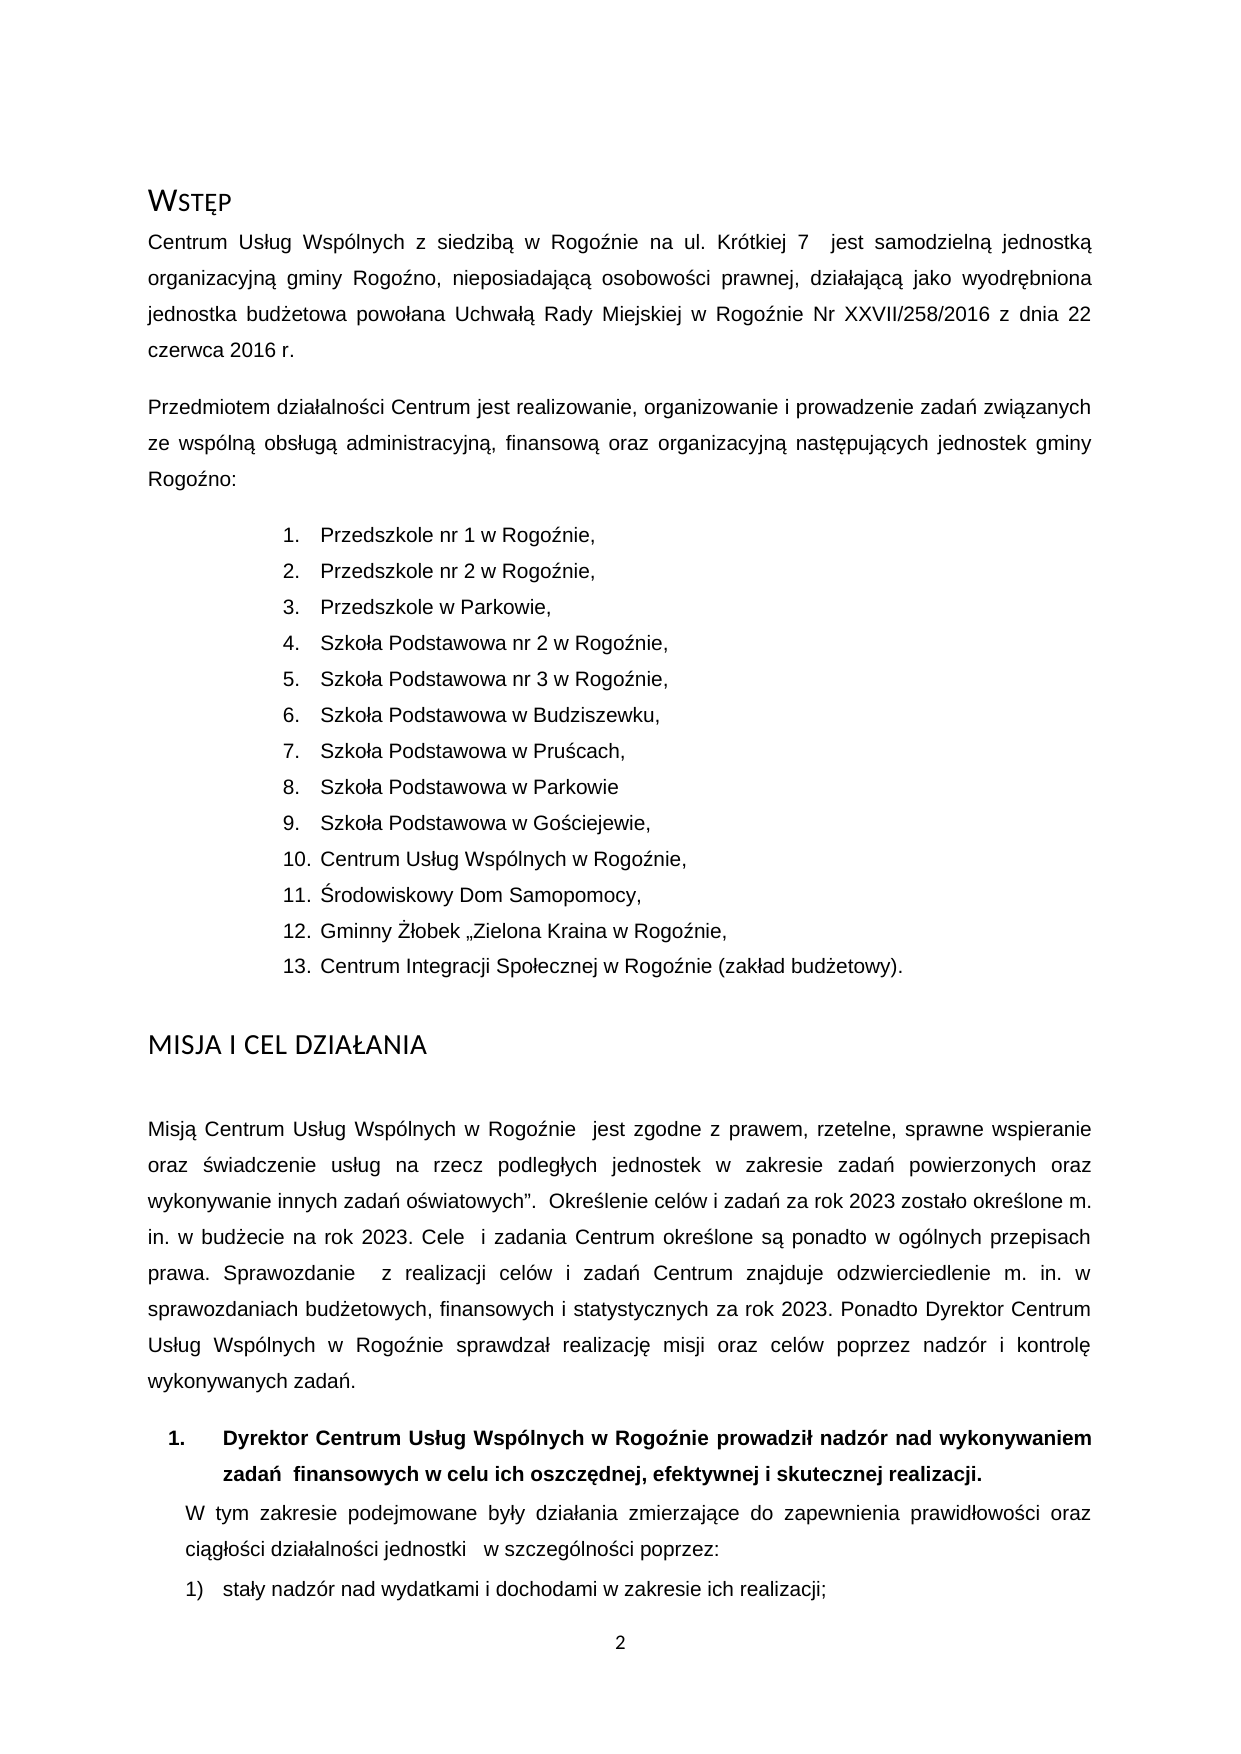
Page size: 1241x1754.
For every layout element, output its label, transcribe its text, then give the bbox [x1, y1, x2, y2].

text Misją Centrum Usług Wspólnych w Rogoźnie jest zgodne z prawem, rzetelne, sprawne wspieranie oraz świadczenie usług na rzecz podległych jednostek w zakresie zadań powierzonych oraz wykonywanie innych zadań oświatowych”. Określenie celów i zadań za rok 2023 zostało określone m. in. w budżecie na rok 2023. Cele i zadania Centrum określone są ponadto w ogólnych przepisach prawa. Sprawozdanie z realizacji celów i zadań Centrum znajduje odzwierciedlenie m. in. w sprawozdaniach budżetowych, finansowych i statystycznych za rok 2023. Ponadto Dyrektor Centrum Usług Wspólnych w Rogoźnie sprawdzał realizację misji oraz celów poprzez nadzór i kontrolę wykonywanych zadań. [148, 1117, 1092, 1393]
list Przedszkole nr 2 w Rogoźnie, [283, 559, 1092, 583]
list Centrum Usług Wspólnych w Rogoźnie, [283, 847, 1092, 871]
list Szkoła Podstawowa w Gościejewie, [283, 811, 1092, 834]
list Centrum Integracji Społecznej w Rogoźnie (zakład budżetowy). [283, 954, 1092, 978]
list Szkoła Podstawowa w Budziszewku, [283, 703, 1092, 727]
list Szkoła Podstawowa w Parkowie [283, 775, 1092, 799]
list Szkoła Podstawowa nr 3 w Rogoźnie, [283, 667, 1092, 691]
list Przedszkole w Parkowie, [283, 595, 1092, 619]
text Centrum Usług Wspólnych z siedzibą w Rogoźnie na ul. Krótkiej 7 jest samodzielną jednostką organizacyjną gminy Rogoźno, nieposiadającą osobowości prawnej, działającą jako wyodrębniona jednostka budżetowa powołana Uchwałą Rady Miejskiej w Rogoźnie Nr XXVII/258/2016 z dnia 22 czerwca 2016 r. [148, 230, 1092, 362]
list Dyrektor Centrum Usług Wspólnych w Rogoźnie prowadził nadzór nad wykonywaniem zadań finansowych w celu ich oszczędnej, efektywnej i skutecznej realizacji. [185, 1426, 1092, 1485]
list stały nadzór nad wydatkami i dochodami w zakresie ich realizacji; [185, 1577, 1092, 1601]
list Przedszkole nr 1 w Rogoźnie, [283, 523, 1092, 547]
list Szkoła Podstawowa w Pruścach, [283, 739, 1092, 763]
text Przedmiotem działalności Centrum jest realizowanie, organizowanie i prowadzenie zadań związanych ze wspólną obsługą administracyjną, finansową oraz organizacyjną następujących jednostek gminy Rogoźno: [148, 394, 1092, 490]
text W tym zakresie podejmowane były działania zmierzające do zapewnienia prawidłowości oraz ciągłości działalności jednostki w szczególności poprzez: [185, 1501, 1092, 1561]
list Szkoła Podstawowa nr 2 w Rogoźnie, [283, 631, 1092, 655]
list Środowiskowy Dom Samopomocy, [283, 882, 1092, 906]
subtitle Wstęp [148, 179, 1092, 220]
list Gminny Żłobek „Zielona Kraina w Rogoźnie, [283, 918, 1092, 942]
subtitle MISJA I CEL DZIAŁANIA [148, 1026, 1092, 1062]
